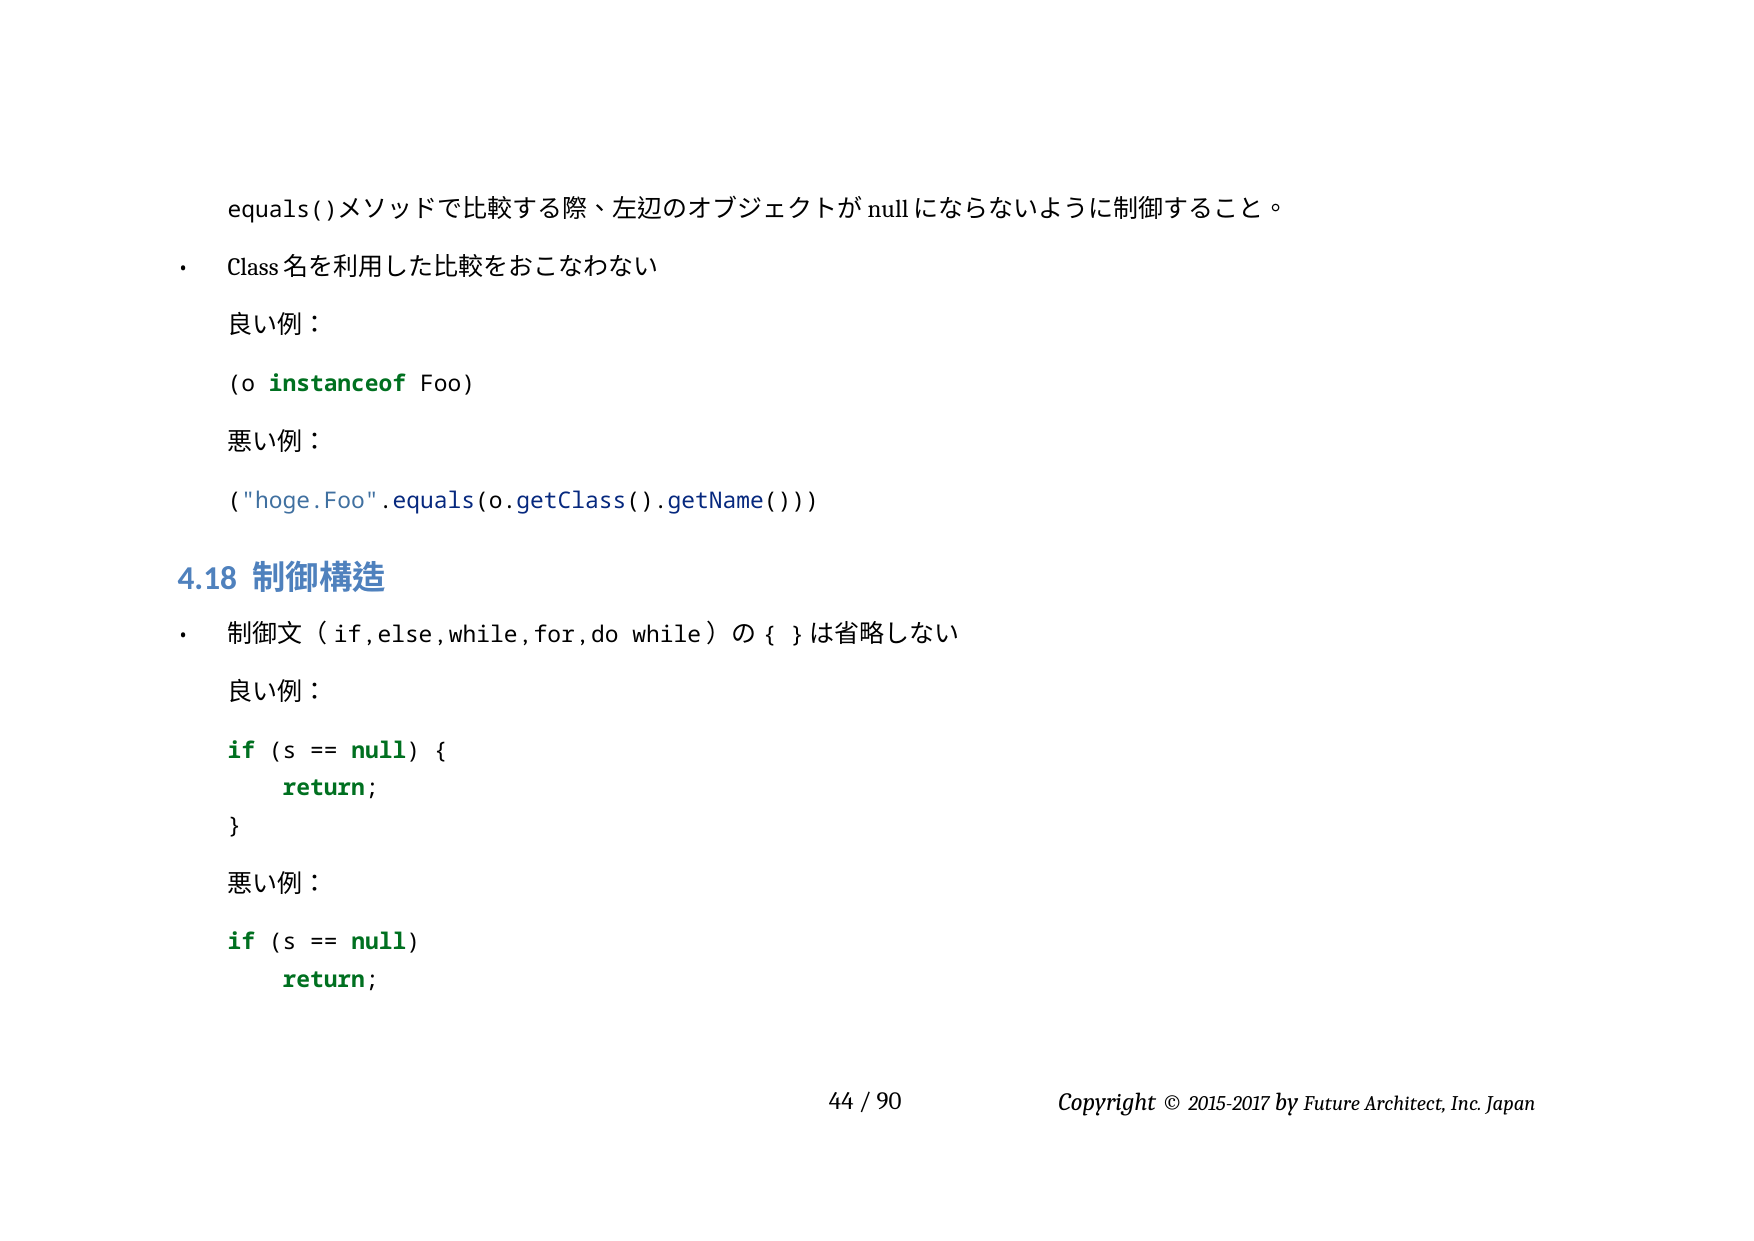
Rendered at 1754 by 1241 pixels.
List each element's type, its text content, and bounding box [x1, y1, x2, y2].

list equals()メソッドで比較する際、左辺のオブジェクトがnullにならないように制御すること。 [177, 189, 1547, 226]
list (o instanceof Foo) [177, 364, 1547, 401]
list 制御文（ if , else , while , for , do while ）の { } は省略しない [177, 614, 1547, 651]
list if (s == null) return; [177, 922, 1547, 997]
subtitle 制御構造 [177, 539, 1547, 614]
list 悪い例： [177, 864, 1547, 901]
list Class 名を利用した比較をおこなわない [177, 247, 1547, 285]
list 良い例： [177, 672, 1547, 710]
list 良い例： [177, 306, 1547, 343]
list if (s == null) { return; } [177, 731, 1547, 843]
list ("hoge.Foo".equals(o.getClass().getName())) [177, 481, 1547, 518]
list 悪い例： [177, 422, 1547, 460]
